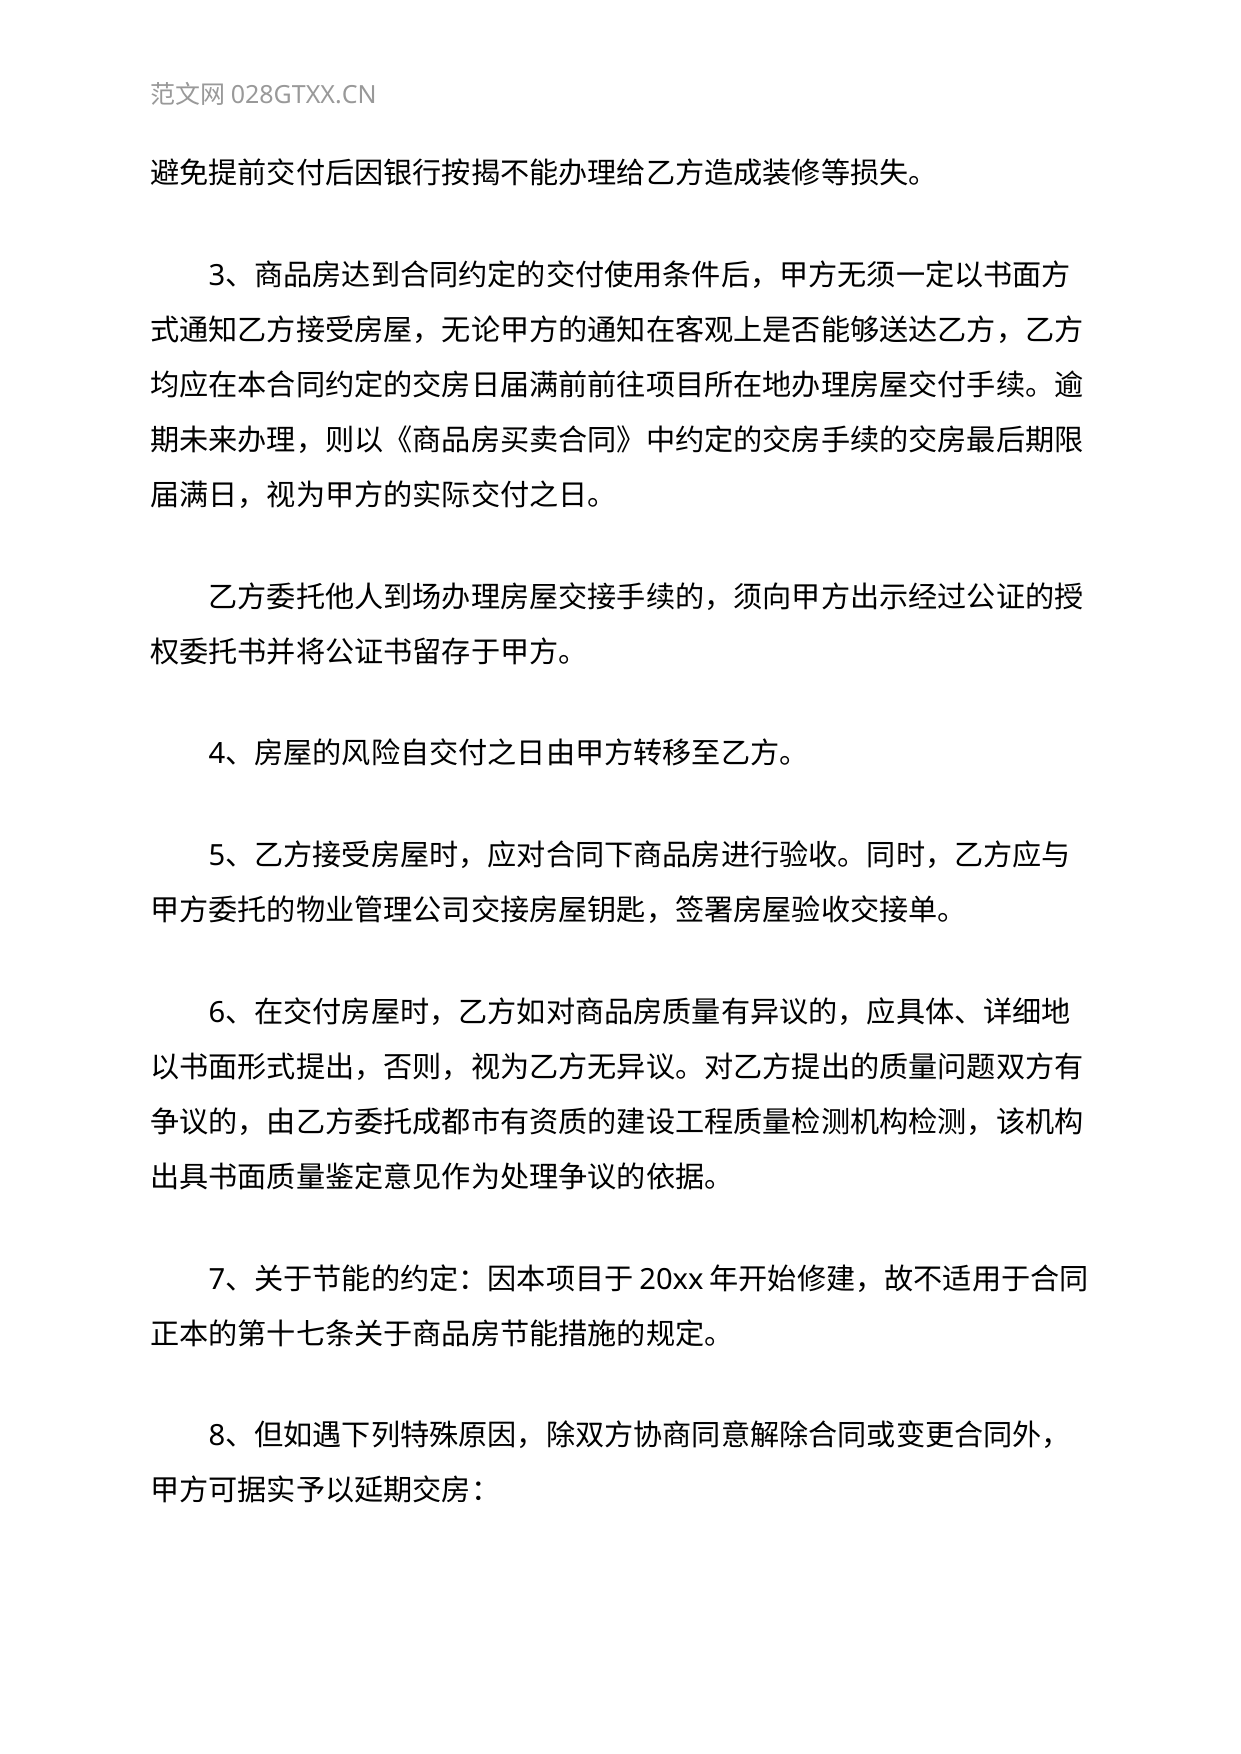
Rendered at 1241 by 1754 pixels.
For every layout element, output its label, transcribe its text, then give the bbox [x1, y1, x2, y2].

text 4、房屋的风险自交付之日由甲方转移至乙方。 [150, 730, 1090, 772]
text 8、但如遇下列特殊原因，除双方协商同意解除合同或变更合同外，甲方可据实予以延期交房： [150, 1412, 1090, 1509]
text 3、商品房达到合同约定的交付使用条件后，甲方无须一定以书面方式通知乙方接受房屋，无论甲方的通知在客观上是否能够送达乙方，乙方均应在本合同约定的交房日届满前前往项目所在地办理房屋交付手续。逾期未来办理，则以《商品房买卖合同》中约定的交房手续的交房最后期限届满日，视为甲方的实际交付之日。 [150, 252, 1090, 514]
text 乙方委托他人到场办理房屋交接手续的，须向甲方出示经过公证的授权委托书并将公证书留存于甲方。 [150, 573, 1090, 670]
text 7、关于节能的约定：因本项目于20xx年开始修建，故不适用于合同正本的第十七条关于商品房节能措施的规定。 [150, 1255, 1090, 1352]
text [150, 150, 1090, 192]
text 6、在交付房屋时，乙方如对商品房质量有异议的，应具体、详细地以书面形式提出，否则，视为乙方无异议。对乙方提出的质量问题双方有争议的，由乙方委托成都市有资质的建设工程质量检测机构检测，该机构出具书面质量鉴定意见作为处理争议的依据。 [150, 989, 1090, 1196]
text 5、乙方接受房屋时，应对合同下商品房进行验收。同时，乙方应与甲方委托的物业管理公司交接房屋钥匙，签署房屋验收交接单。 [150, 832, 1090, 929]
